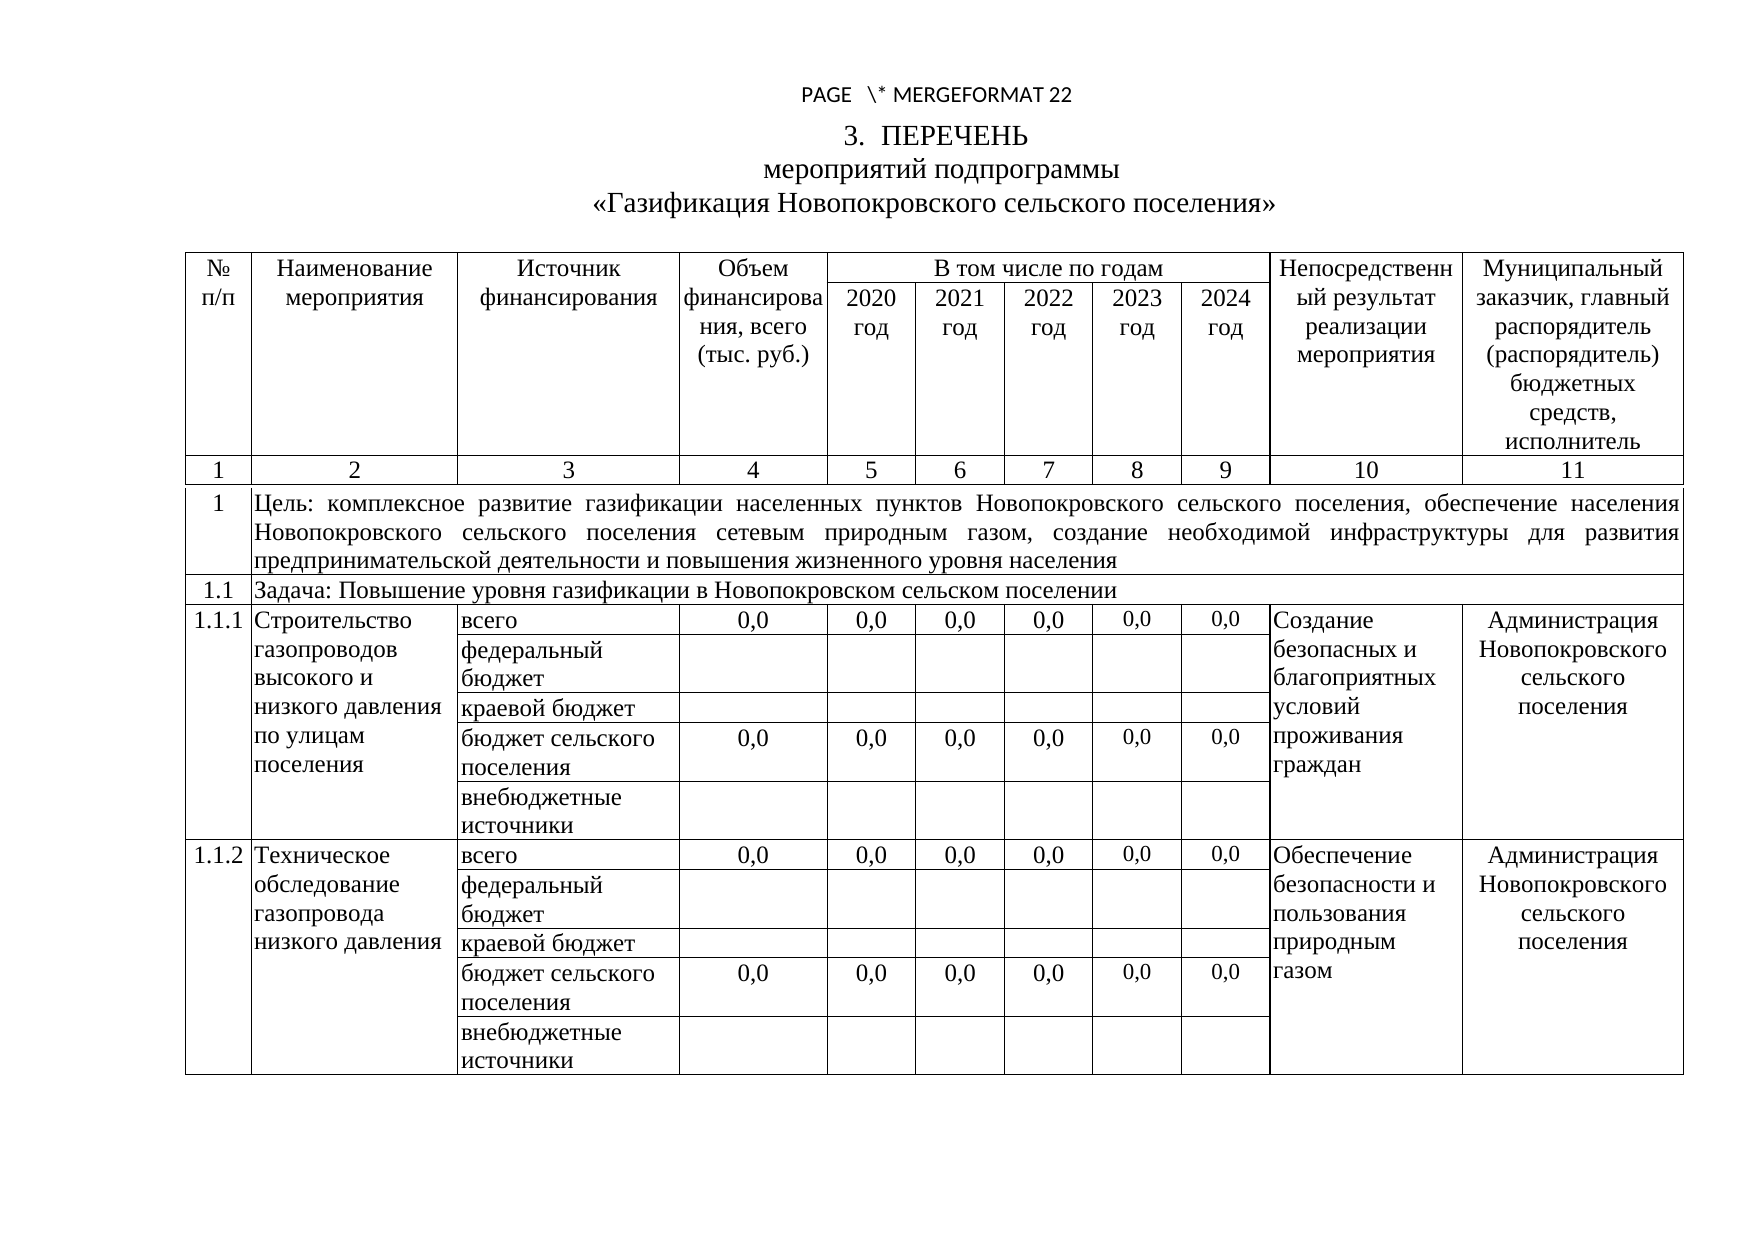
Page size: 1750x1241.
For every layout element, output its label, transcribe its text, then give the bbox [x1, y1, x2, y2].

table_cell федеральный бюджет [458, 635, 679, 692]
table_cell всего [458, 605, 679, 634]
table_cell [1182, 929, 1269, 957]
table_cell [828, 929, 915, 957]
table_cell [1005, 870, 1092, 927]
table_cell 0,0 [828, 958, 915, 1016]
table_cell всего [458, 840, 679, 869]
table_cell 1 [186, 456, 251, 484]
table_cell 0,0 [680, 958, 827, 1016]
table_cell [828, 782, 915, 839]
table_cell Администрация Новопокровского сельского поселения [1463, 840, 1683, 1074]
table_cell 0,0 [828, 723, 915, 781]
table_cell 0,0 [680, 605, 827, 634]
table_cell Задача: Повышение уровня газификации в Новопокровском сельском поселении [252, 575, 1683, 604]
table_cell [1182, 870, 1269, 927]
table_cell 2024 год [1182, 283, 1269, 454]
table_cell [1005, 929, 1092, 957]
table_header Источник финансирования [458, 253, 679, 454]
table_cell [1093, 693, 1181, 722]
table_cell краевой бюджет [458, 693, 679, 722]
table_cell [828, 870, 915, 927]
table_cell 1.1 [186, 575, 251, 604]
table_cell 2023 год [1093, 283, 1181, 454]
table_cell 0,0 [680, 840, 827, 869]
table_header 1 [186, 488, 251, 574]
list ПЕРЕЧЕНЬ [181, 118, 1691, 152]
table_cell 0,0 [916, 958, 1004, 1016]
table_cell [916, 929, 1004, 957]
table_cell [680, 635, 827, 692]
table_cell [1005, 1017, 1092, 1074]
table_header Наименование мероприятия [252, 253, 457, 454]
table_cell [1093, 635, 1181, 692]
table_cell 0,0 [828, 605, 915, 634]
table_cell [828, 693, 915, 722]
table_cell Строительство газопроводов высокого и низкого давления по улицам поселения [252, 605, 457, 839]
table_cell внебюджетные источники [458, 782, 679, 839]
table_cell 1.1.2 [186, 840, 251, 1074]
table_header Цель: комплексное развитие газификации населенных пунктов Новопокровского сельского поселения, обеспечение населения Новопокровского сельского поселения сетевым природным газом, создание необходимой инфраструктуры для развития предпринимательской деятельности и повышения жизненного уровня населения [252, 488, 1683, 574]
table_cell 2020 год [828, 283, 915, 454]
table_cell 0,0 [1182, 958, 1269, 1016]
table_cell 4 [680, 456, 827, 484]
table_header № п/п [186, 253, 251, 454]
table_cell 2021 год [916, 283, 1004, 454]
table_cell бюджет сельского поселения [458, 723, 679, 781]
table_cell Администрация Новопокровского сельского поселения [1463, 605, 1683, 839]
table_cell [1005, 635, 1092, 692]
table_cell [1182, 635, 1269, 692]
table_header В том числе по годам [828, 253, 1269, 282]
table_cell [1093, 870, 1181, 927]
table_cell 0,0 [680, 723, 827, 781]
table_cell 2 [252, 456, 457, 484]
table_cell [1182, 693, 1269, 722]
table_header Непосредственный результат реализации мероприятия [1271, 253, 1462, 454]
table_cell 0,0 [1182, 840, 1269, 869]
table_cell 0,0 [1182, 605, 1269, 634]
table_cell [680, 693, 827, 722]
text «Газификация Новопокровского сельского поселения» [177, 185, 1691, 219]
table_cell 0,0 [1005, 840, 1092, 869]
table_cell федеральный бюджет [458, 870, 679, 927]
table_cell 1.1.1 [186, 605, 251, 839]
table_header Муниципальный заказчик, главный распорядитель (распорядитель) бюджетных средств, исполнитель [1463, 253, 1683, 454]
table_cell 6 [916, 456, 1004, 484]
table_cell [916, 635, 1004, 692]
table_cell 8 [1093, 456, 1181, 484]
table_cell [1005, 782, 1092, 839]
table_cell 0,0 [916, 840, 1004, 869]
text мероприятий подпрограммы [192, 152, 1691, 185]
table_cell 9 [1182, 456, 1269, 484]
table_cell [1005, 693, 1092, 722]
table_cell [1093, 1017, 1181, 1074]
table_cell [1182, 1017, 1269, 1074]
table_cell [916, 693, 1004, 722]
table_cell 0,0 [1093, 840, 1181, 869]
table_cell 0,0 [916, 605, 1004, 634]
table_cell [680, 870, 827, 927]
table_cell 0,0 [1182, 723, 1269, 781]
table_cell 11 [1463, 456, 1683, 484]
table_cell Техническое обследование газопровода низкого давления [252, 840, 457, 1074]
table_cell 0,0 [916, 723, 1004, 781]
table_header Объем финансирования, всего (тыс. руб.) [680, 253, 827, 454]
table_cell 5 [828, 456, 915, 484]
table_cell 10 [1271, 456, 1462, 484]
table_cell [680, 1017, 827, 1074]
table_cell 0,0 [1093, 723, 1181, 781]
table_cell 0,0 [1005, 958, 1092, 1016]
table_cell 0,0 [1005, 605, 1092, 634]
table_cell 0,0 [1093, 958, 1181, 1016]
table_cell [916, 782, 1004, 839]
table_cell 0,0 [828, 840, 915, 869]
table_cell Создание безопасных и благоприятных условий проживания граждан [1271, 605, 1462, 839]
table_cell 3 [458, 456, 679, 484]
table_cell [1093, 929, 1181, 957]
table_cell [828, 635, 915, 692]
table_cell [828, 1017, 915, 1074]
table_cell 0,0 [1005, 723, 1092, 781]
table_cell [1093, 782, 1181, 839]
table_cell [916, 870, 1004, 927]
table_cell бюджет сельского поселения [458, 958, 679, 1016]
table_cell 0,0 [1093, 605, 1181, 634]
table_cell [916, 1017, 1004, 1074]
table_cell внебюджетные источники [458, 1017, 679, 1074]
table_cell [680, 782, 827, 839]
table_cell [1182, 782, 1269, 839]
table_cell 7 [1005, 456, 1092, 484]
table_cell 2022 год [1005, 283, 1092, 454]
table_cell краевой бюджет [458, 929, 679, 957]
table_cell Обеспечение безопасности и пользования природным газом [1271, 840, 1462, 1074]
table_cell [680, 929, 827, 957]
